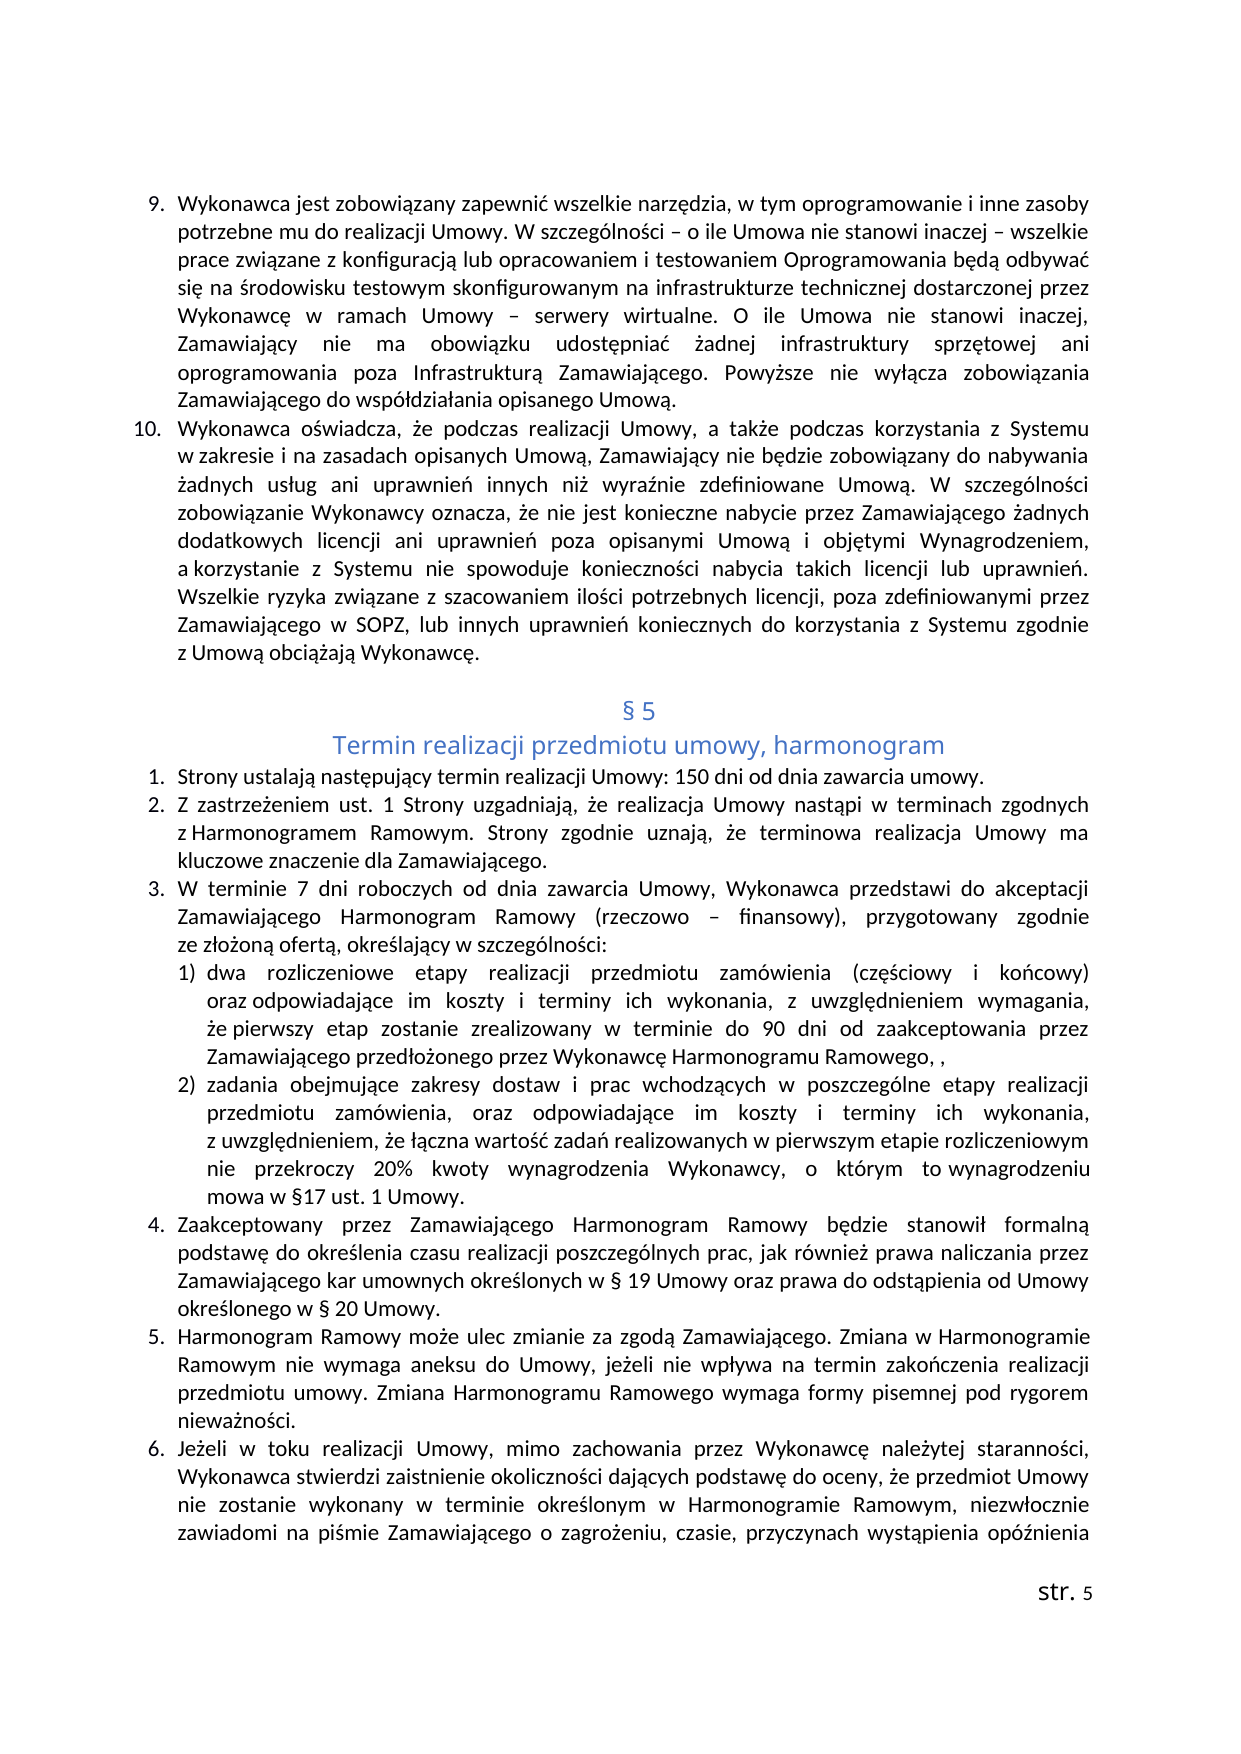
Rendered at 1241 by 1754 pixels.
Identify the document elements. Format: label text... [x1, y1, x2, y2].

list Harmonogram Ramowy może ulec zmianie za zgodą Zamawiającego. Zmiana w Harmonogramie Ramowym nie wymaga aneksu do Umowy, jeżeli nie wpływa na termin zakończenia realizacji przedmiotu umowy. Zmiana Harmonogramu Ramowego wymaga formy pisemnej pod rygorem nieważności. [148, 1322, 1091, 1434]
list Strony ustalają następujący termin realizacji Umowy: 150 dni od dnia zawarcia umowy. [148, 762, 1091, 790]
list Z zastrzeżeniem ust. 1 Strony uzgadniają, że realizacja Umowy nastąpi w terminach zgodnych z Harmonogramem Ramowym. Strony zgodnie uznają, że terminowa realizacja Umowy ma kluczowe znaczenie dla Zamawiającego. [148, 790, 1091, 874]
list zadania obejmujące zakresy dostaw i prac wchodzących w poszczególne etapy realizacji przedmiotu zamówienia, oraz odpowiadające im koszty i terminy ich wykonania, z uwzględnieniem, że łączna wartość zadań realizowanych w pierwszym etapie rozliczeniowym nie przekroczy 20% kwoty wynagrodzenia Wykonawcy, o którym to wynagrodzeniu mowa w §17 ust. 1 Umowy. [177, 1070, 1091, 1210]
list Zaakceptowany przez Zamawiającego Harmonogram Ramowy będzie stanowił formalną podstawę do określenia czasu realizacji poszczególnych prac, jak również prawa naliczania przez Zamawiającego kar umownych określonych w § 19 Umowy oraz prawa do odstąpienia od Umowy określonego w § 20 Umowy. [148, 1210, 1091, 1322]
list W terminie 7 dni roboczych od dnia zawarcia Umowy, Wykonawca przedstawi do akceptacji Zamawiającego Harmonogram Ramowy (rzeczowo – finansowy), przygotowany zgodnie ze złożoną ofertą, określający w szczególności: [148, 874, 1091, 958]
list dwa rozliczeniowe etapy realizacji przedmiotu zamówienia (częściowy i końcowy) oraz odpowiadające im koszty i terminy ich wykonania, z uwzględnieniem wymagania, że pierwszy etap zostanie zrealizowany w terminie do 90 dni od zaakceptowania przez Zamawiającego przedłożonego przez Wykonawcę Harmonogramu Ramowego, , [177, 958, 1091, 1070]
list Wykonawca oświadcza, że podczas realizacji Umowy, a także podczas korzystania z Systemu w zakresie i na zasadach opisanych Umową, Zamawiający nie będzie zobowiązany do nabywania żadnych usług ani uprawnień innych niż wyraźnie zdefiniowane Umową. W szczególności zobowiązanie Wykonawcy oznacza, że nie jest konieczne nabycie przez Zamawiającego żadnych dodatkowych licencji ani uprawnień poza opisanymi Umową i objętymi Wynagrodzeniem, a korzystanie z Systemu nie spowoduje konieczności nabycia takich licencji lub uprawnień. Wszelkie ryzyka związane z szacowaniem ilości potrzebnych licencji, poza zdefiniowanymi przez Zamawiającego w SOPZ, lub innych uprawnień koniecznych do korzystania z Systemu zgodnie z Umową obciążają Wykonawcę. [133, 414, 1091, 666]
subtitle § 5 Termin realizacji przedmiotu umowy, harmonogram [185, 694, 1093, 762]
list Wykonawca jest zobowiązany zapewnić wszelkie narzędzia, w tym oprogramowanie i inne zasoby potrzebne mu do realizacji Umowy. W szczególności – o ile Umowa nie stanowi inaczej – wszelkie prace związane z konfiguracją lub opracowaniem i testowaniem Oprogramowania będą odbywać się na środowisku testowym skonfigurowanym na infrastrukturze technicznej dostarczonej przez Wykonawcę w ramach Umowy – serwery wirtualne. O ile Umowa nie stanowi inaczej, Zamawiający nie ma obowiązku udostępniać żadnej infrastruktury sprzętowej ani oprogramowania poza Infrastrukturą Zamawiającego. Powyższe nie wyłącza zobowiązania Zamawiającego do współdziałania opisanego Umową. [148, 189, 1091, 414]
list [148, 1434, 1091, 1547]
